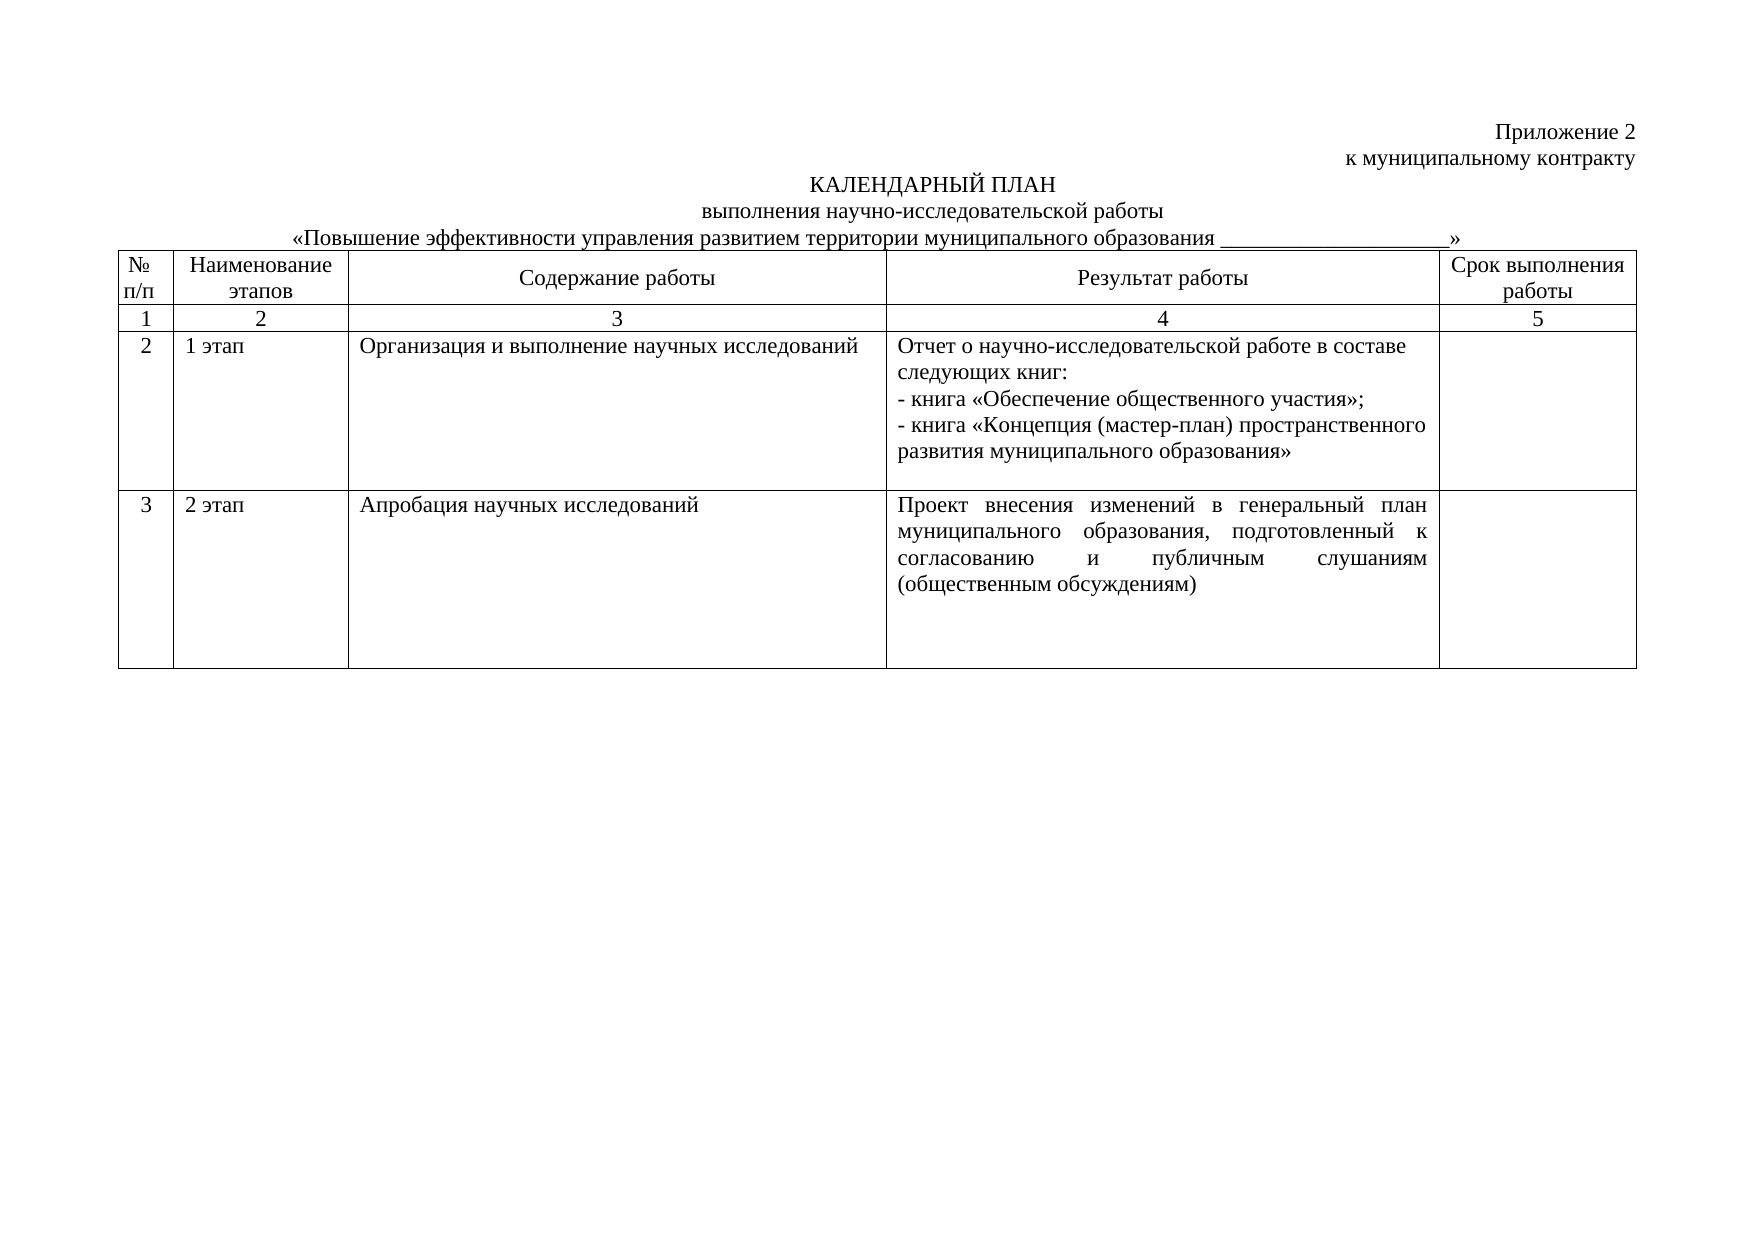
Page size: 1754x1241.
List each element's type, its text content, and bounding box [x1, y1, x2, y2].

list Приложение 2 [267, 118, 1636, 144]
table_header Наименование этапов [174, 251, 348, 304]
table_header Результат работы [887, 251, 1439, 304]
text выполнения научно-исследовательской работы [229, 197, 1636, 223]
list к муниципальному контракту [267, 144, 1636, 171]
table_cell 5 [1440, 305, 1636, 331]
table_cell 2 [119, 332, 173, 490]
table_header № п/п [119, 251, 173, 304]
table_cell Проект внесения изменений в генеральный план муниципального образования, подготовленный к согласованию и публичным слушаниям (общественным обсуждениям) [887, 491, 1439, 667]
table_cell [1440, 332, 1636, 490]
text КАЛЕНДАРНЫЙ ПЛАН [229, 171, 1636, 197]
table_cell Апробация научных исследований [349, 491, 886, 667]
table_cell 1 этап [174, 332, 348, 490]
table_cell Организация и выполнение научных исследований [349, 332, 886, 490]
table_cell [1440, 491, 1636, 667]
table_cell 2 этап [174, 491, 348, 667]
table_cell 3 [119, 491, 173, 667]
table_header Содержание работы [349, 251, 886, 304]
table_cell 2 [174, 305, 348, 331]
table_cell Отчет о научно-исследовательской работе в составе следующих книг: - книга «Обеспечение общественного участия»; - книга «Концепция (мастер-план) пространственного развития муниципального образования» [887, 332, 1439, 490]
table_cell 3 [349, 305, 886, 331]
text «Повышение эффективности управления развитием территории муниципального образования ____________________» [118, 223, 1636, 250]
table_cell 4 [887, 305, 1439, 331]
table_header Срок выполнения работы [1440, 251, 1636, 304]
table_cell 1 [119, 305, 173, 331]
